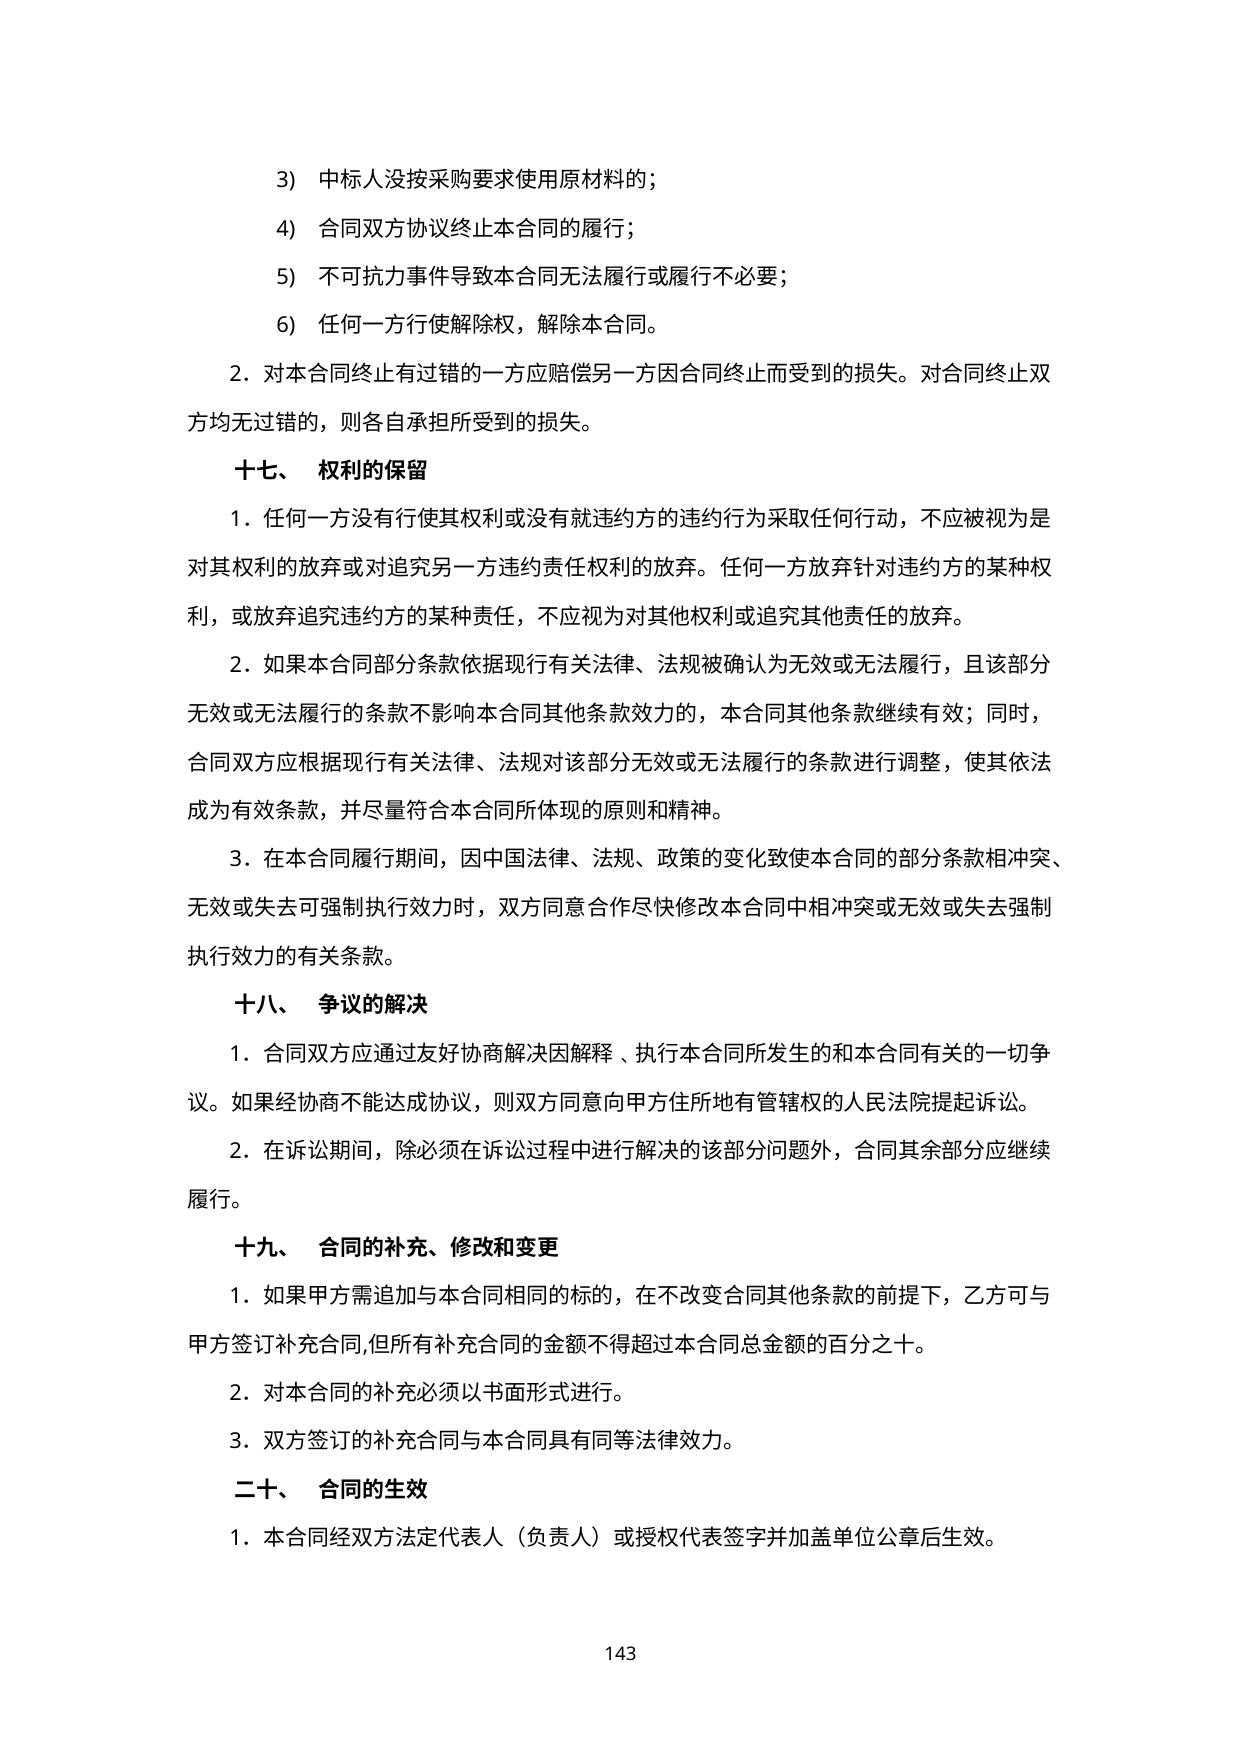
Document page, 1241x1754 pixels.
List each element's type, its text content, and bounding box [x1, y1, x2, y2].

list 合同的补充、修改和变更 [234, 1229, 1053, 1262]
list 任何一方行使解除权，解除本合同。 [276, 307, 1053, 339]
list 中标人没按采购要求使用原材料的； [276, 162, 1053, 194]
list 本合同经双方法定代表人（负责人）或授权代表签字并加盖单位公章后生效。 [187, 1520, 1053, 1552]
list 对本合同终止有过错的一方应赔偿另一方因合同终止而受到的损失。对合同终止双方均无过错的，则各自承担所受到的损失。 [187, 355, 1053, 437]
list 如果甲方需追加与本合同相同的标的，在不改变合同其他条款的前提下，乙方可与甲方签订补充合同,但所有补充合同的金额不得超过本合同总金额的百分之十。 [187, 1278, 1053, 1359]
list 合同双方协议终止本合同的履行； [276, 210, 1053, 243]
list 不可抗力事件导致本合同无法履行或履行不必要； [276, 259, 1053, 291]
list 如果本合同部分条款依据现行有关法律、法规被确认为无效或无法履行，且该部分无效或无法履行的条款不影响本合同其他条款效力的，本合同其他条款继续有效；同时，合同双方应根据现行有关法律、法规对该部分无效或无法履行的条款进行调整，使其依法成为有效条款，并尽量符合本合同所体现的原则和精神。 [187, 647, 1053, 825]
list 在诉讼期间，除必须在诉讼过程中进行解决的该部分问题外，合同其余部分应继续履行。 [187, 1132, 1053, 1214]
list 对本合同的补充必须以书面形式进行。 [187, 1375, 1053, 1407]
list 合同的生效 [234, 1472, 1053, 1504]
list 合同双方应通过友好协商解决因解释﹑执行本合同所发生的和本合同有关的一切争议。如果经协商不能达成协议，则双方同意向甲方住所地有管辖权的人民法院提起诉讼。 [187, 1035, 1053, 1117]
list 双方签订的补充合同与本合同具有同等法律效力。 [187, 1423, 1053, 1456]
list 任何一方没有行使其权利或没有就违约方的违约行为采取任何行动，不应被视为是对其权利的放弃或对追究另一方违约责任权利的放弃。任何一方放弃针对违约方的某种权利，或放弃追究违约方的某种责任，不应视为对其他权利或追究其他责任的放弃。 [187, 501, 1053, 631]
list 权利的保留 [234, 452, 1053, 485]
list 在本合同履行期间，因中国法律、法规、政策的变化致使本合同的部分条款相冲突、无效或失去可强制执行效力时，双方同意合作尽快修改本合同中相冲突或无效或失去强制执行效力的有关条款。 [187, 841, 1053, 971]
list 争议的解决 [234, 987, 1053, 1019]
